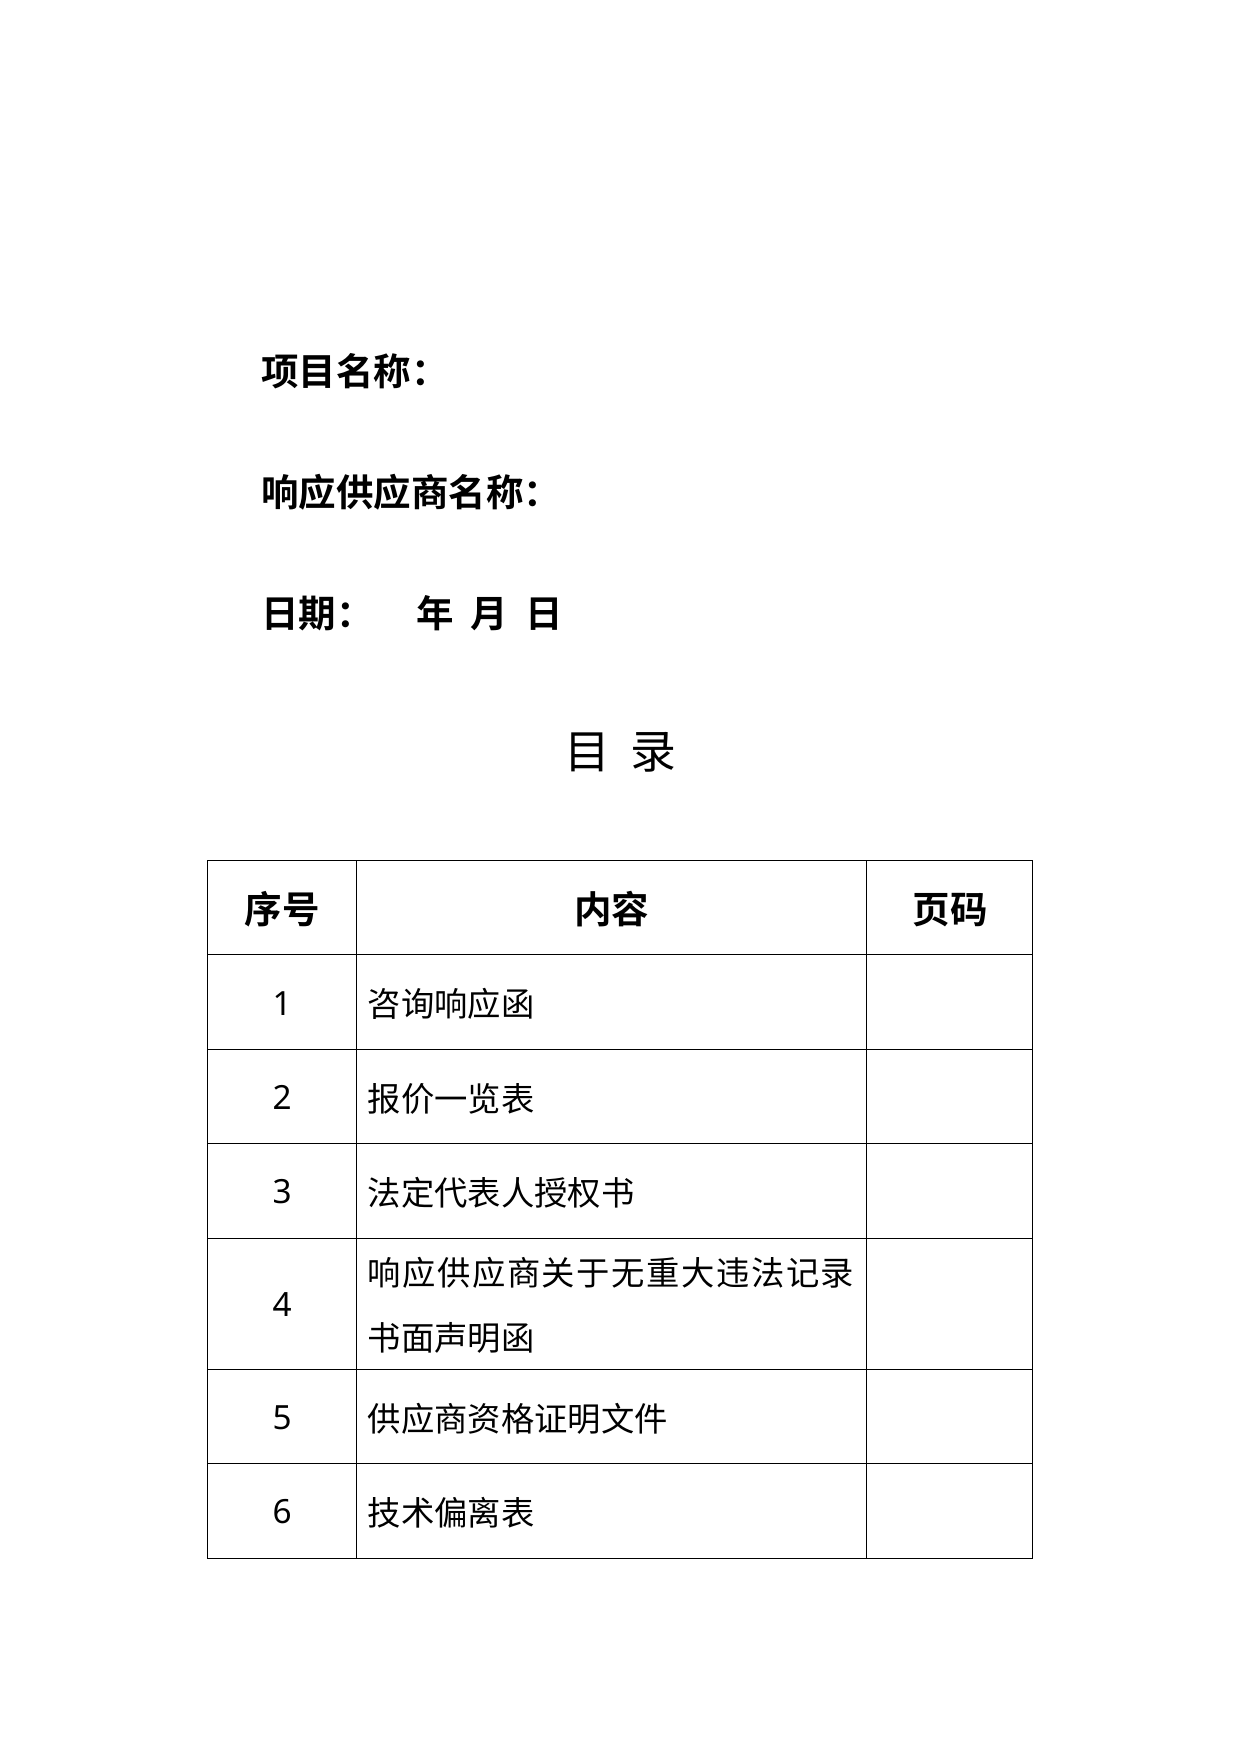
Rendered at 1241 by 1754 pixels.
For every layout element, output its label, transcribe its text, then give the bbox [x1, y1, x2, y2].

table_header 内容 [357, 861, 866, 954]
table_cell [867, 1144, 1032, 1238]
table_cell 2 [208, 1050, 356, 1143]
table_cell [867, 1370, 1032, 1463]
table_cell 响应供应商关于无重大违法记录书面声明函 [357, 1239, 866, 1369]
table_cell 法定代表人授权书 [357, 1144, 866, 1238]
table_header 页码 [867, 861, 1032, 954]
text 响应供应商名称： [187, 458, 1053, 523]
table_cell 5 [208, 1370, 356, 1463]
table_cell 4 [208, 1239, 356, 1369]
table_cell 3 [208, 1144, 356, 1238]
text 日期： 年 月 日 [187, 579, 1053, 644]
table_cell [867, 1239, 1032, 1369]
table_cell 1 [208, 955, 356, 1049]
table_cell 供应商资格证明文件 [357, 1370, 866, 1463]
table_cell [867, 955, 1032, 1049]
text 项目名称： [187, 336, 1053, 401]
table_cell 技术偏离表 [357, 1464, 866, 1558]
table_cell 6 [208, 1464, 356, 1558]
table_header 序号 [208, 861, 356, 954]
table_cell 咨询响应函 [357, 955, 866, 1049]
text 目 录 [187, 700, 1053, 798]
table_cell [867, 1464, 1032, 1558]
table_cell [867, 1050, 1032, 1143]
table_cell 报价一览表 [357, 1050, 866, 1143]
